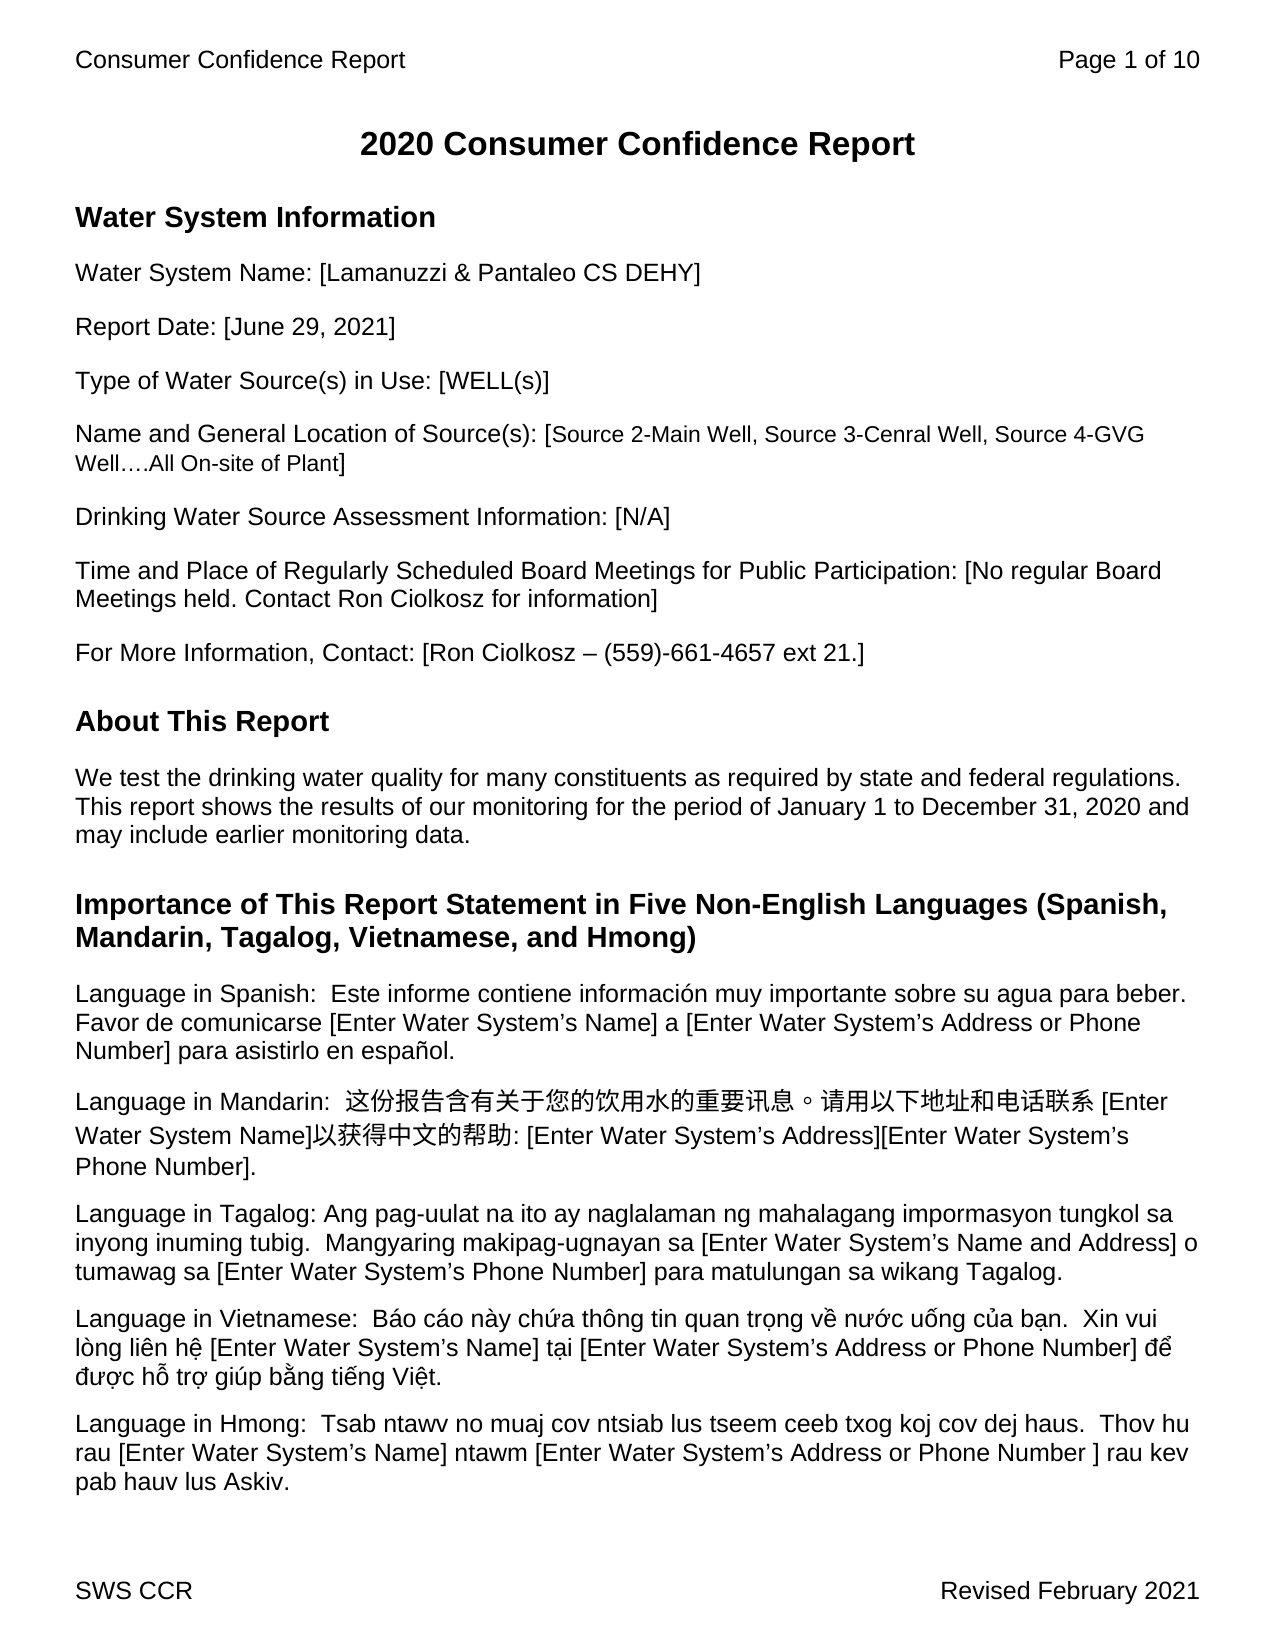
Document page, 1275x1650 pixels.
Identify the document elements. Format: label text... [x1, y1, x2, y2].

subtitle 2020 Consumer Confidence Report [75, 124, 1200, 162]
subtitle About This Report [75, 704, 1200, 738]
subtitle Water System Information [75, 200, 1200, 233]
text Language in Tagalog: Ang pag-uulat na ito ay naglalaman ng mahalagang impormasyon tungkol sa inyong inuming tubig. Mangyaring makipag-ugnayan sa [Enter Water System’s Name and Address] o tumawag sa [Enter Water System’s Phone Number] para matulungan sa wikang Tagalog. [75, 1199, 1200, 1286]
text Time and Place of Regularly Scheduled Board Meetings for Public Participation: [No regular Board Meetings held. Contact Ron Ciolkosz for information] [75, 556, 1200, 613]
text Report Date: [June 29, 2021] [75, 312, 1200, 341]
text We test the drinking water quality for many constituents as required by state and federal regulations. This report shows the results of our monitoring for the period of January 1 to December 31, 2020 and may include earlier monitoring data. [75, 763, 1200, 849]
text Language in Mandarin: 这份报告含有关于您的饮用水的重要讯息。请用以下地址和电话联系 [Enter Water System Name]以获得中文的帮助: [Enter Water System’s Address][Enter Water System’s Phone Number]. [75, 1084, 1200, 1181]
text Water System Name: [Lamanuzzi & Pantaleo CS DEHY] [75, 258, 1200, 287]
text Name and General Location of Source(s): [Source 2-Main Well, Source 3-Cenral Well, Source 4-GVG Well….All On-site of Plant] [75, 419, 1200, 477]
text Drinking Water Source Assessment Information: [N/A] [75, 502, 1200, 531]
text Language in Vietnamese: Báo cáo này chứa thông tin quan trọng về nước uống của bạn. Xin vui lòng liên hệ [Enter Water System’s Name] tại [Enter Water System’s Address or Phone Number] để được hỗ trợ giúp bằng tiếng Việt. [75, 1304, 1200, 1391]
text For More Information, Contact: [Ron Ciolkosz – (559)-661-4657 ext 21.] [75, 638, 1200, 667]
text Language in Spanish: Este informe contiene información muy importante sobre su agua para beber. Favor de comunicarse [Enter Water System’s Name] a [Enter Water System’s Address or Phone Number] para asistirlo en español. [75, 979, 1200, 1065]
text Type of Water Source(s) in Use: [WELL(s)] [75, 366, 1200, 394]
text Language in Hmong: Tsab ntawv no muaj cov ntsiab lus tseem ceeb txog koj cov dej haus. Thov hu rau [Enter Water System’s Name] ntawm [Enter Water System’s Address or Phone Number ] rau kev pab hauv lus Askiv. [75, 1409, 1200, 1496]
subtitle Importance of This Report Statement in Five Non-English Languages (Spanish, Mandarin, Tagalog, Vietnamese, and Hmong) [75, 887, 1200, 954]
